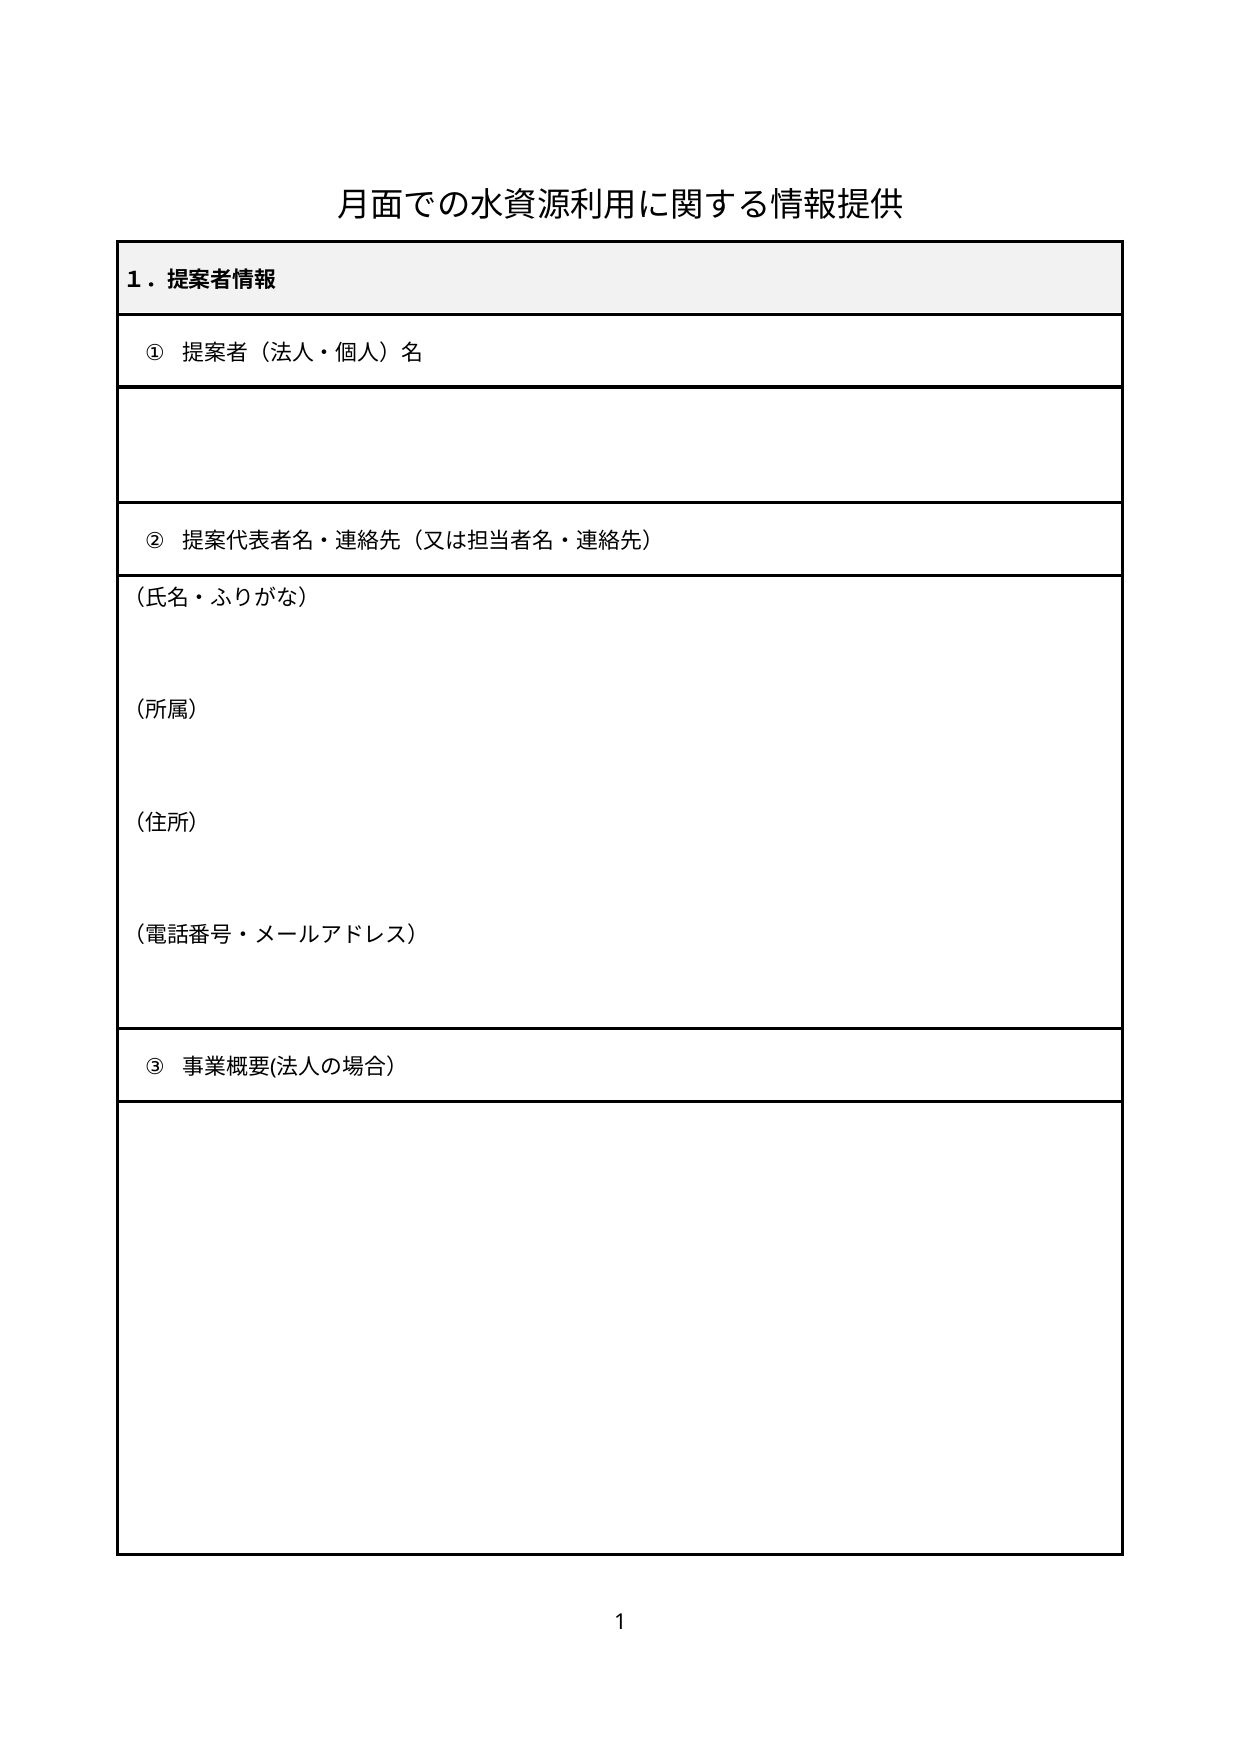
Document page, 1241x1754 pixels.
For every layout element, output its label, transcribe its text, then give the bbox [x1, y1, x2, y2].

table_cell 提案代表者名・連絡先（又は担当者名・連絡先） [119, 504, 1121, 574]
table_cell 提案者（法人・個人）名 [119, 316, 1121, 385]
table_cell （氏名・ふりがな） （所属） （住所） （電話番号・メールアドレス） [119, 577, 1121, 1027]
text 月面での水資源利用に関する情報提供 [112, 164, 1128, 239]
table_cell 事業概要(法人の場合） [119, 1030, 1121, 1100]
table_header １．提案者情報 [119, 243, 1121, 312]
table_cell [119, 1103, 1121, 1553]
table_cell [119, 389, 1121, 501]
